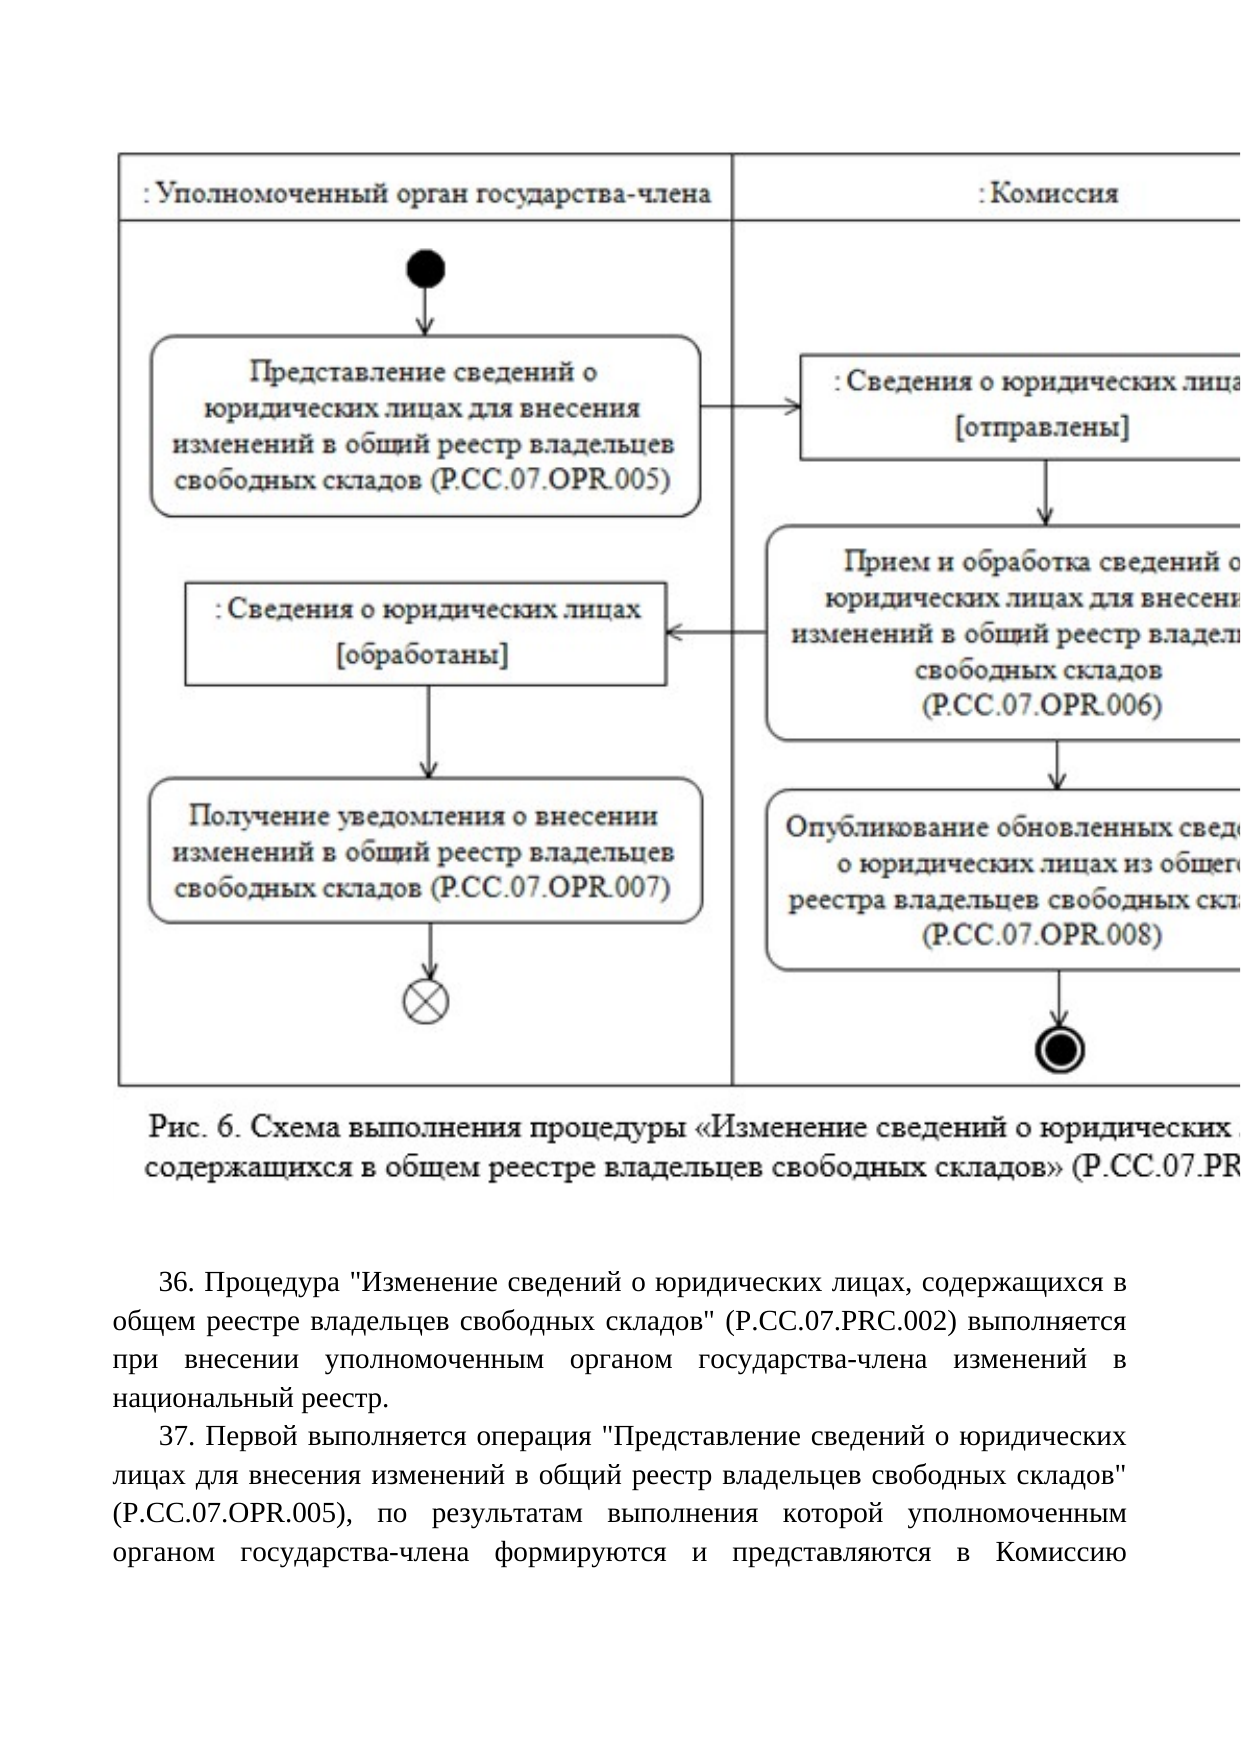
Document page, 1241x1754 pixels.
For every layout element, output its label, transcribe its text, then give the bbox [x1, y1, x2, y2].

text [112, 1418, 1128, 1568]
text 36. Процедура "Изменение сведений о юридических лицах, содержащихся в общем реестре владельцев свободных складов" (P.CC.07.PRC.002) выполняется при внесении уполномоченным органом государства-члена изменений в национальный реестр. [112, 1264, 1128, 1413]
picture [112, 150, 1241, 1200]
